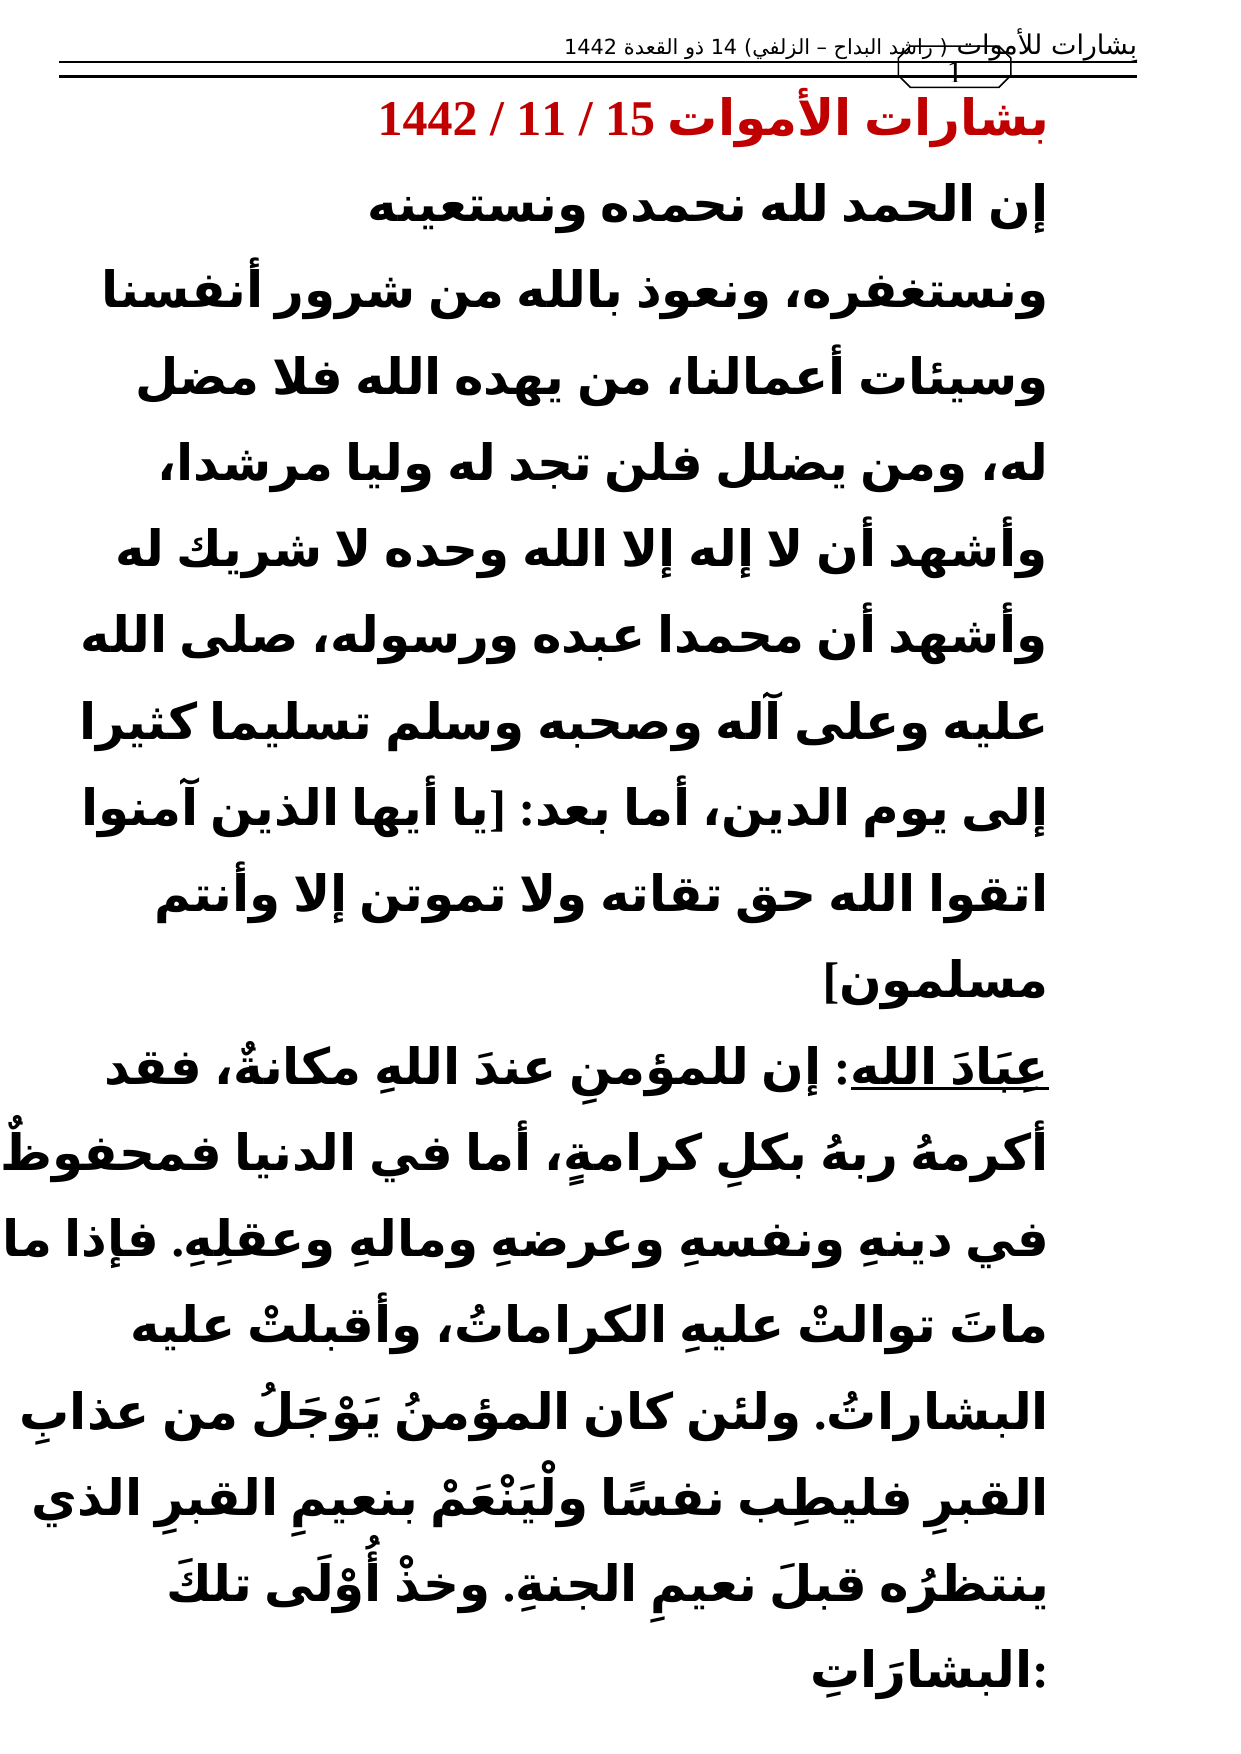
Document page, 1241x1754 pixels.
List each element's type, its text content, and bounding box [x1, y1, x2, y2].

text بشارات الأموات 15 / 11 / 1442 [0, 89, 1048, 146]
text إن الحمد لله نحمده ونستعينه ونستغفره، ونعوذ بالله من شرور أنفسنا وسيئات أعمالنا، من يهده الله فلا مضل له، ومن يضلل فلن تجد له وليا مرشدا، وأشهد أن لا إله إلا الله وحده لا شريك له وأشهد أن محمدا عبده ورسوله، صلى الله عليه وعلى آله وصحبه وسلم تسليما كثيرا إلى يوم الدين، أما بعد: [يا أيها الذين آمنوا اتقوا الله حق تقاته ولا تموتن إلا وأنتم مسلمون] [59, 175, 1048, 1009]
text عِبَادَ الله: إن للمؤمنِ عندَ اللهِ مكانةٌ، فقد أكرمهُ ربهُ بكلِ كرامةٍ، أما في الدنيا فمحفوظٌ في دينهِ ونفسهِ وعرضهِ ومالهِ وعقلِهِ. فإذا ما ماتَ توالتْ عليهِ الكراماتُ، وأقبلتْ عليه البشاراتُ. ولئن كان المؤمنُ يَوْجَلُ من عذابِ القبرِ فليطِب نفسًا ولْيَنْعَمْ بنعيمِ القبرِ الذي ينتظرُه قبلَ نعيمِ الجنةِ. وخذْ أُوْلَى تلكَ البشارَاتِ: [0, 1037, 1048, 1699]
